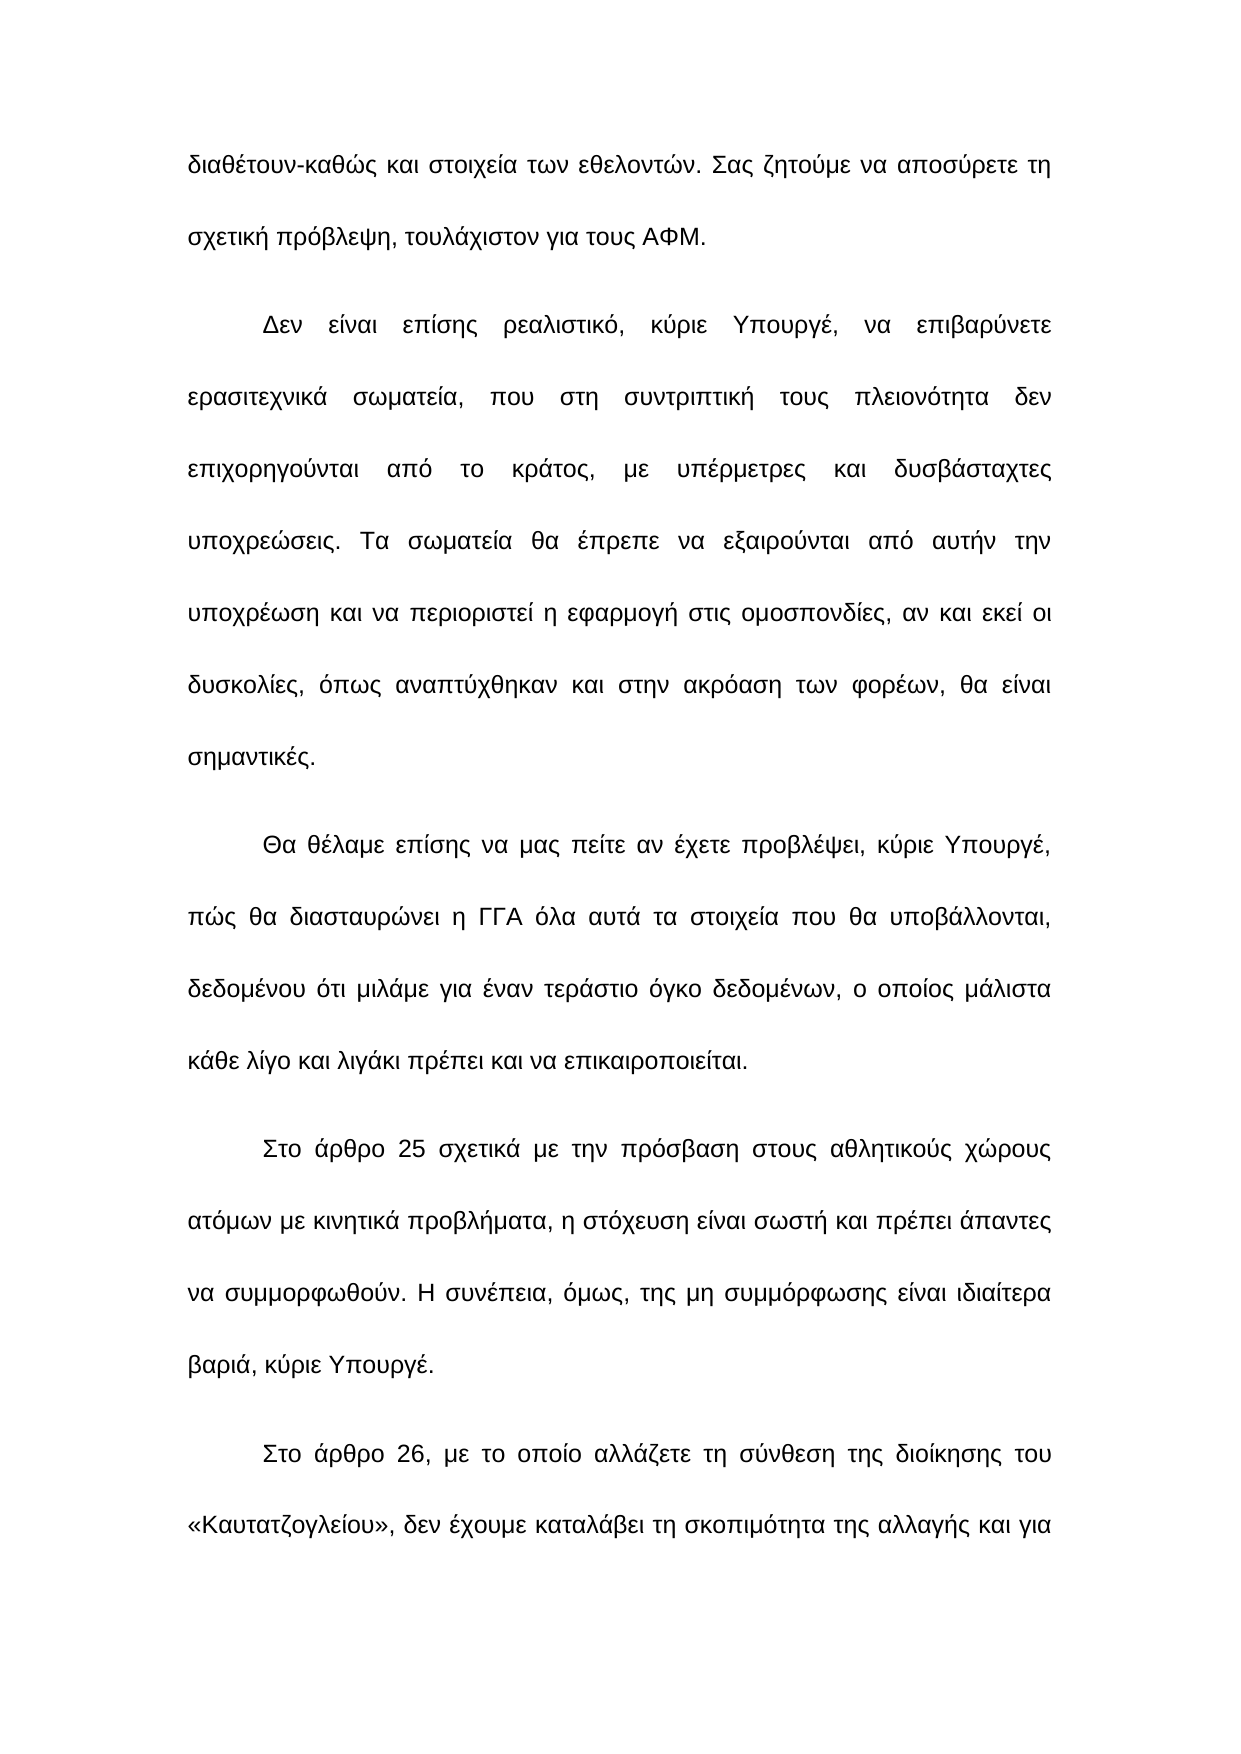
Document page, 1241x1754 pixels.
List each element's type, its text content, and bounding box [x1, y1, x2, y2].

text Θα θέλαμε επίσης να μας πείτε αν έχετε προβλέψει, κύριε Υπουργέ, πώς θα διασταυρώνει η ΓΓΑ όλα αυτά τα στοιχεία που θα υποβάλλονται, δεδομένου ότι μιλάμε για έναν τεράστιο όγκο δεδομένων, ο οποίος μάλιστα κάθε λίγο και λιγάκι πρέπει και να επικαιροποιείται. [187, 830, 1053, 1074]
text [187, 150, 1053, 251]
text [187, 1438, 1053, 1539]
text Στο άρθρο 25 σχετικά με την πρόσβαση στους αθλητικούς χώρους ατόμων με κινητικά προβλήματα, η στόχευση είναι σωστή και πρέπει άπαντες να συμμορφωθούν. Η συνέπεια, όμως, της μη συμμόρφωσης είναι ιδιαίτερα βαριά, κύριε Υπουργέ. [187, 1134, 1053, 1379]
text Δεν είναι επίσης ρεαλιστικό, κύριε Υπουργέ, να επιβαρύνετε ερασιτεχνικά σωματεία, που στη συντριπτική τους πλειονότητα δεν επιχορηγούνται από το κράτος, με υπέρμετρες και δυσβάσταχτες υποχρεώσεις. Τα σωματεία θα έπρεπε να εξαιρούνται από αυτήν την υποχρέωση και να περιοριστεί η εφαρμογή στις ομοσπονδίες, αν και εκεί οι δυσκολίες, όπως αναπτύχθηκαν και στην ακρόαση των φορέων, θα είναι σημαντικές. [187, 310, 1053, 770]
